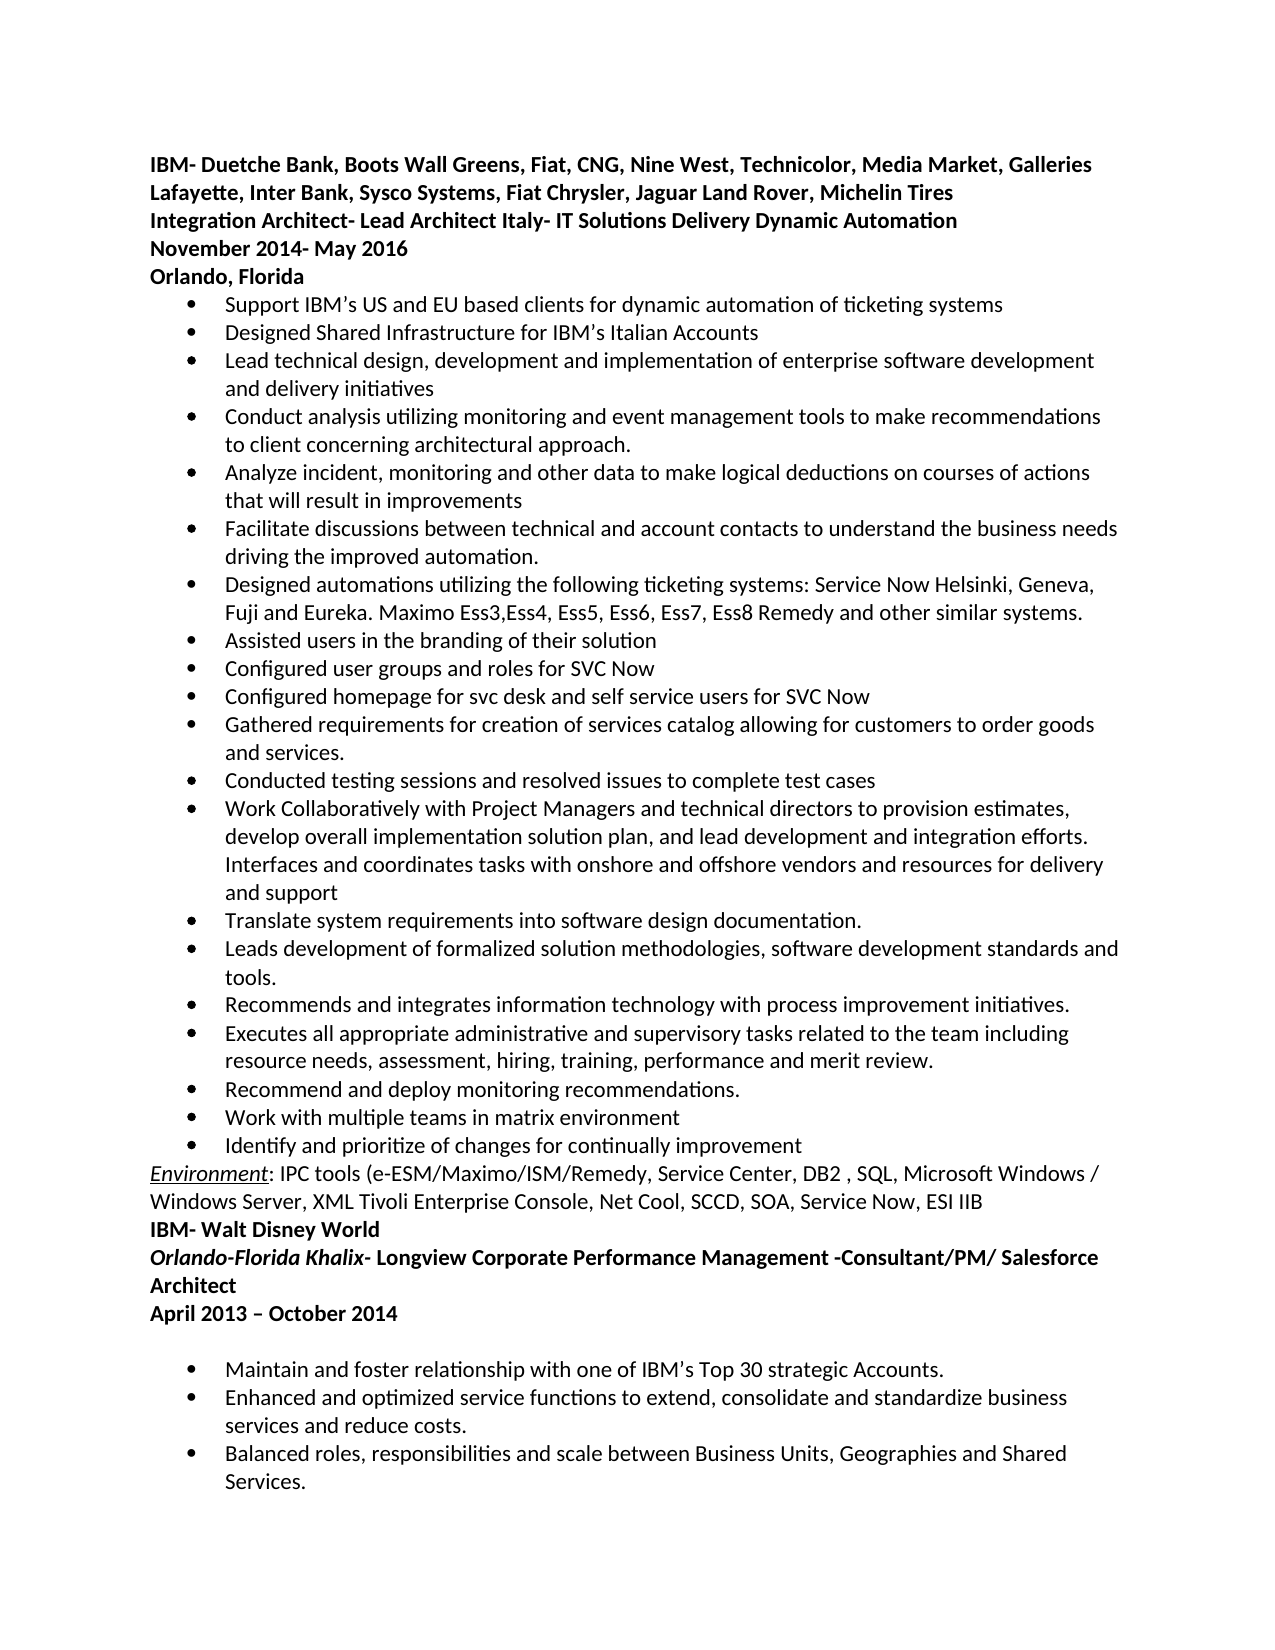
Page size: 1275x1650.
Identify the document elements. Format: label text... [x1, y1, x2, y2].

list Executes all appropriate administrative and supervisory tasks related to the team including resource needs, assessment, hiring, training, performance and merit review. [187, 1019, 1125, 1075]
text IBM- Duetche Bank, Boots Wall Greens, Fiat, CNG, Nine West, Technicolor, Media Market, Galleries Lafayette, Inter Bank, Sysco Systems, Fiat Chrysler, Jaguar Land Rover, Michelin Tires [150, 150, 1125, 206]
list Maintain and foster relationship with one of IBM’s Top 30 strategic Accounts. [187, 1355, 1125, 1383]
list Configured user groups and roles for SVC Now [187, 654, 1125, 682]
list Designed Shared Infrastructure for IBM’s Italian Accounts [187, 318, 1125, 346]
list Analyze incident, monitoring and other data to make logical deductions on courses of actions that will result in improvements [187, 458, 1125, 514]
list Designed automations utilizing the following ticketing systems: Service Now Helsinki, Geneva, Fuji and Eureka. Maximo Ess3,Ess4, Ess5, Ess6, Ess7, Ess8 Remedy and other similar systems. [187, 570, 1125, 626]
list Lead technical design, development and implementation of enterprise software development and delivery initiatives [187, 346, 1125, 402]
text April 2013 – October 2014 [150, 1299, 1125, 1327]
list Facilitate discussions between technical and account contacts to understand the business needs driving the improved automation. [187, 514, 1125, 570]
text Orlando-Florida Khalix- Longview Corporate Performance Management -Consultant/PM/ Salesforce Architect [150, 1243, 1125, 1299]
list Enhanced and optimized service functions to extend, consolidate and standardize business services and reduce costs. [187, 1383, 1125, 1439]
list Support IBM’s US and EU based clients for dynamic automation of ticketing systems [187, 290, 1125, 318]
text Environment: IPC tools (e-ESM/Maximo/ISM/Remedy, Service Center, DB2 , SQL, Microsoft Windows / Windows Server, XML Tivoli Enterprise Console, Net Cool, SCCD, SOA, Service Now, ESI IIB [150, 1159, 1125, 1215]
list Translate system requirements into software design documentation. [187, 907, 1125, 934]
text IBM- Walt Disney World [150, 1215, 1125, 1243]
list Work Collaboratively with Project Managers and technical directors to provision estimates, develop overall implementation solution plan, and lead development and integration efforts. Interfaces and coordinates tasks with onshore and offshore vendors and resources for delivery and support [187, 794, 1125, 907]
list Conducted testing sessions and resolved issues to complete test cases [187, 766, 1125, 794]
list Conduct analysis utilizing monitoring and event management tools to make recommendations to client concerning architectural approach. [187, 402, 1125, 458]
text November 2014- May 2016 [150, 234, 1125, 262]
list Leads development of formalized solution methodologies, software development standards and tools. [187, 934, 1125, 991]
list Balanced roles, responsibilities and scale between Business Units, Geographies and Shared Services. [187, 1439, 1125, 1495]
list Identify and prioritize of changes for continually improvement [187, 1131, 1125, 1159]
list Work with multiple teams in matrix environment [187, 1103, 1125, 1131]
list Gathered requirements for creation of services catalog allowing for customers to order goods and services. [187, 710, 1125, 766]
list Recommend and deploy monitoring recommendations. [187, 1075, 1125, 1103]
list Configured homepage for svc desk and self service users for SVC Now [187, 682, 1125, 710]
text Orlando, Florida [150, 262, 1125, 290]
list Assisted users in the branding of their solution [187, 626, 1125, 654]
text Integration Architect- Lead Architect Italy- IT Solutions Delivery Dynamic Automation [150, 206, 1125, 234]
list Recommends and integrates information technology with process improvement initiatives. [187, 991, 1125, 1019]
